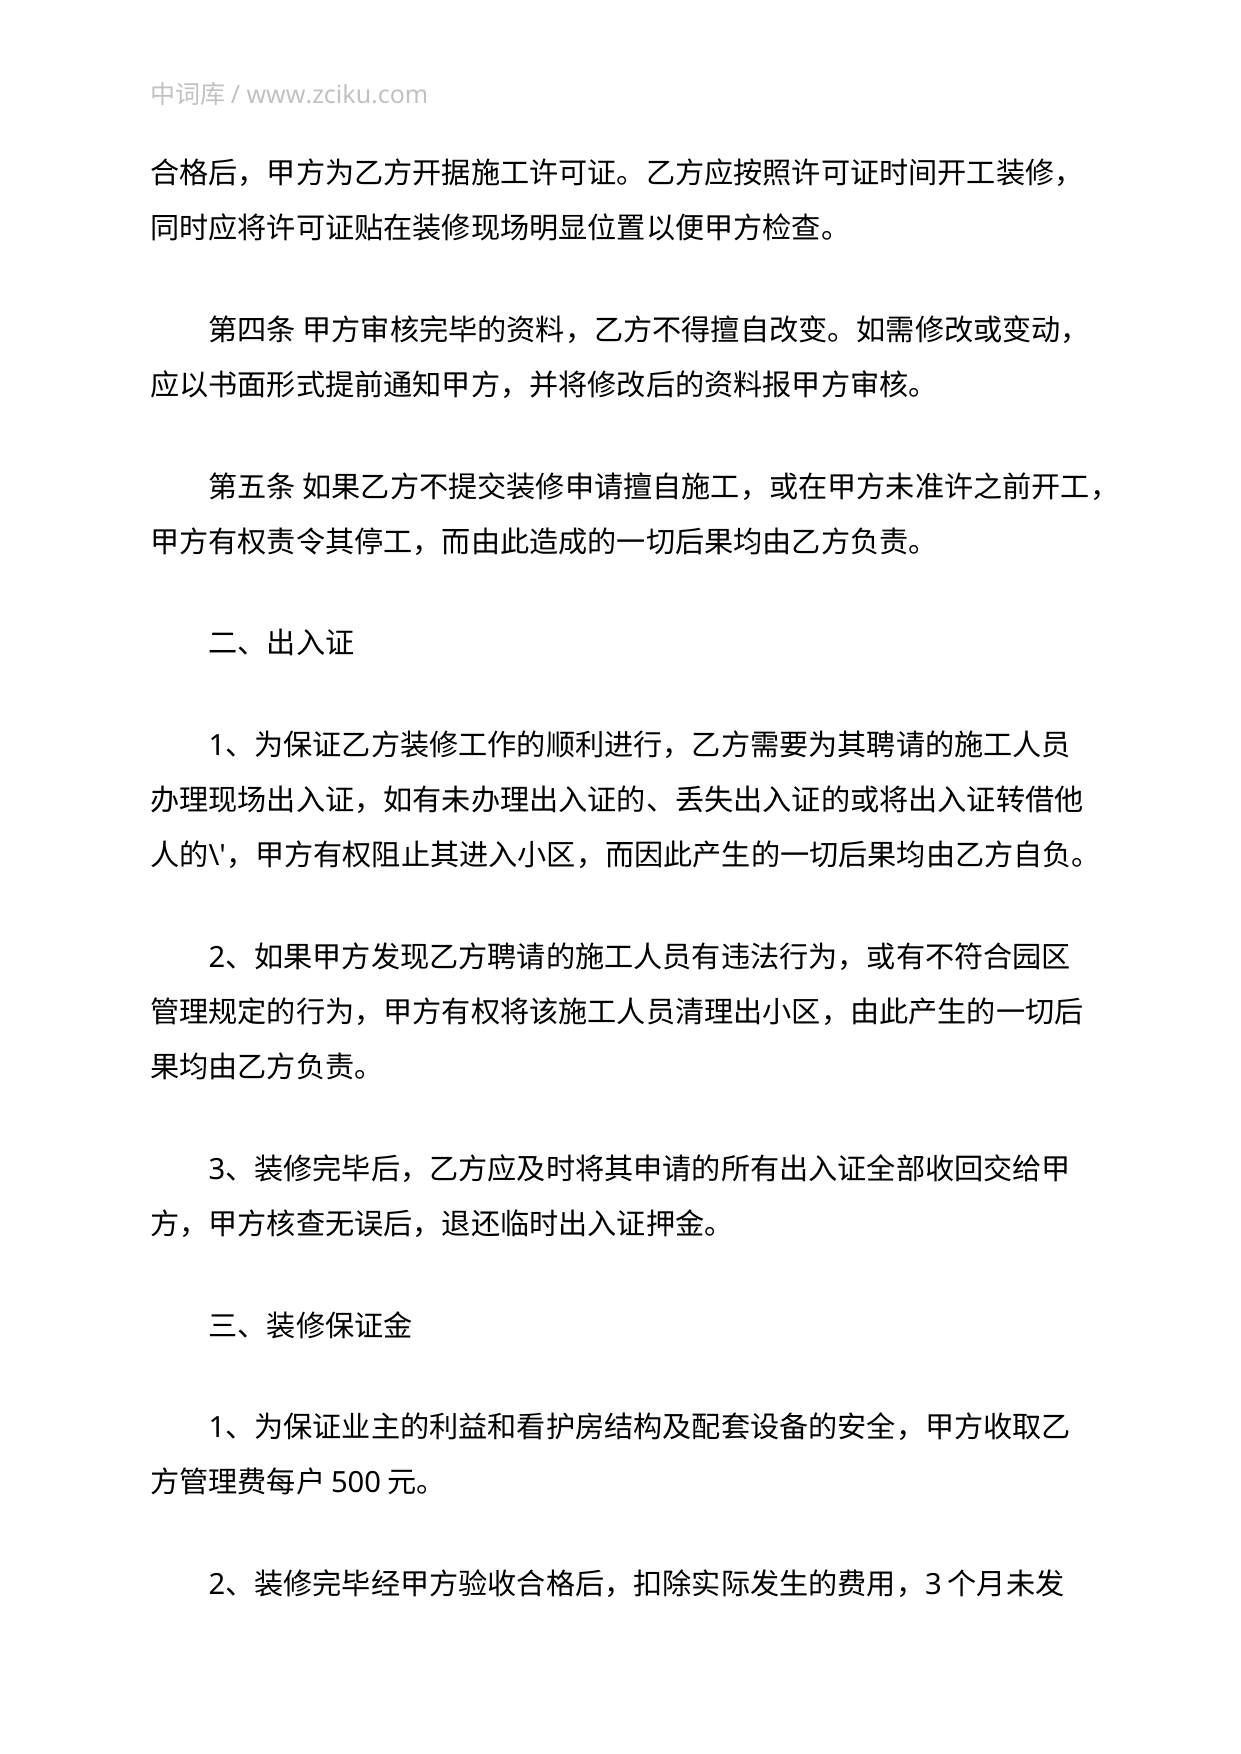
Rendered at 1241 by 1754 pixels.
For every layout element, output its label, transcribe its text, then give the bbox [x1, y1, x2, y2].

text 第四条 甲方审核完毕的资料，乙方不得擅自改变。如需修改或变动，应以书面形式提前通知甲方，并将修改后的资料报甲方审核。 [150, 307, 1090, 404]
text 3、装修完毕后，乙方应及时将其申请的所有出入证全部收回交给甲方，甲方核查无误后，退还临时出入证押金。 [150, 1145, 1090, 1243]
text 2、如果甲方发现乙方聘请的施工人员有违法行为，或有不符合园区管理规定的行为，甲方有权将该施工人员清理出小区，由此产生的一切后果均由乙方负责。 [150, 934, 1090, 1086]
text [150, 1561, 1090, 1603]
text 二、出入证 [150, 620, 1090, 662]
text 1、为保证业主的利益和看护房结构及配套设备的安全，甲方收取乙方管理费每户500元。 [150, 1404, 1090, 1501]
text 1、为保证乙方装修工作的顺利进行，乙方需要为其聘请的施工人员办理现场出入证，如有未办理出入证的、丢失出入证的或将出入证转借他人的\'，甲方有权阻止其进入小区，而因此产生的一切后果均由乙方自负。 [150, 722, 1090, 874]
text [150, 150, 1090, 247]
text 三、装修保证金 [150, 1302, 1090, 1344]
text 第五条 如果乙方不提交装修申请擅自施工，或在甲方未准许之前开工，甲方有权责令其停工，而由此造成的一切后果均由乙方负责。 [150, 463, 1090, 561]
